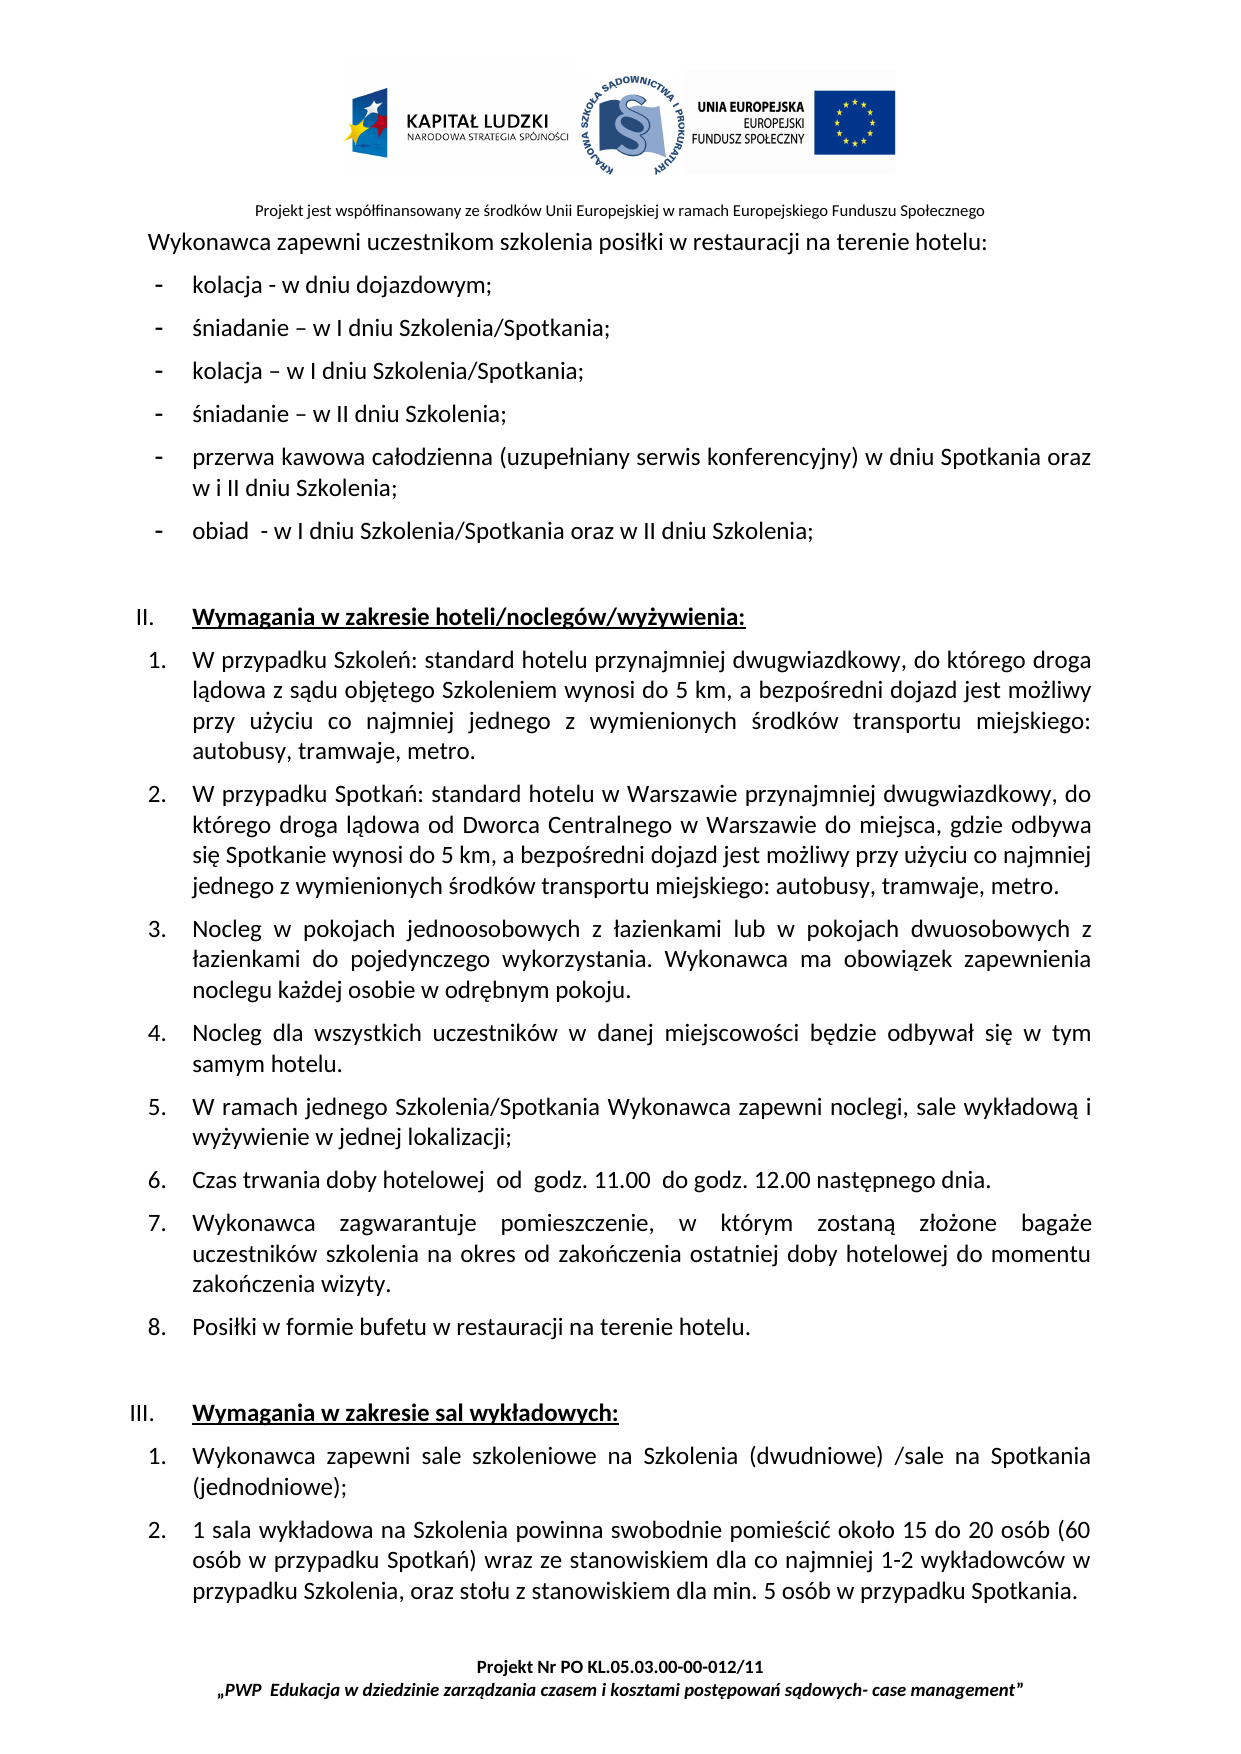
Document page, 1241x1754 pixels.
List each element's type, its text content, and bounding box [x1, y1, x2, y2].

list śniadanie – w I dniu Szkolenia/Spotkania; [154, 312, 1093, 343]
list Nocleg w pokojach jednoosobowych z łazienkami lub w pokojach dwuosobowych z łazienkami do pojedynczego wykorzystania. Wykonawca ma obowiązek zapewnienia noclegu każdej osobie w odrębnym pokoju. [148, 913, 1093, 1005]
list Nocleg dla wszystkich uczestników w danej miejscowości będzie odbywał się w tym samym hotelu. [148, 1017, 1093, 1078]
list Wymagania w zakresie hoteli/noclegów/wyżywienia: [154, 601, 1093, 631]
list obiad - w I dniu Szkolenia/Spotkania oraz w II dniu Szkolenia; [154, 515, 1093, 545]
list W przypadku Szkoleń: standard hotelu przynajmniej dwugwiazdkowy, do którego droga lądowa z sądu objętego Szkoleniem wynosi do 5 km, a bezpośredni dojazd jest możliwy przy użyciu co najmniej jednego z wymienionych środków transportu miejskiego: autobusy, tramwaje, metro. [148, 644, 1093, 766]
list Wymagania w zakresie sal wykładowych: [154, 1397, 1093, 1428]
list przerwa kawowa całodzienna (uzupełniany serwis konferencyjny) w dniu Spotkania oraz w i II dniu Szkolenia; [154, 441, 1093, 502]
list Czas trwania doby hotelowej od godz. 11.00 do godz. 12.00 następnego dnia. [148, 1164, 1093, 1195]
list Wykonawca zagwarantuje pomieszczenie, w którym zostaną złożone bagaże uczestników szkolenia na okres od zakończenia ostatniej doby hotelowej do momentu zakończenia wizyty. [148, 1207, 1093, 1299]
list Wykonawca zapewni sale szkoleniowe na Szkolenia (dwudniowe) /sale na Spotkania (jednodniowe); [148, 1440, 1093, 1501]
list kolacja - w dniu dojazdowym; [154, 269, 1093, 300]
list śniadanie – w II dniu Szkolenia; [154, 398, 1093, 429]
list W ramach jednego Szkolenia/Spotkania Wykonawca zapewni noclegi, sale wykładową i wyżywienie w jednej lokalizacji; [148, 1091, 1093, 1152]
text Wykonawca zapewni uczestnikom szkolenia posiłki w restauracji na terenie hotelu: [148, 226, 1093, 257]
picture [342, 53, 896, 176]
list Posiłki w formie bufetu w restauracji na terenie hotelu. [148, 1311, 1093, 1342]
list 1 sala wykładowa na Szkolenia powinna swobodnie pomieścić około 15 do 20 osób (60 osób w przypadku Spotkań) wraz ze stanowiskiem dla co najmniej 1-2 wykładowców w przypadku Szkolenia, oraz stołu z stanowiskiem dla min. 5 osób w przypadku Spotkania. [148, 1514, 1093, 1606]
list W przypadku Spotkań: standard hotelu w Warszawie przynajmniej dwugwiazdkowy, do którego droga lądowa od Dworca Centralnego w Warszawie do miejsca, gdzie odbywa się Spotkanie wynosi do 5 km, a bezpośredni dojazd jest możliwy przy użyciu co najmniej jednego z wymienionych środków transportu miejskiego: autobusy, tramwaje, metro. [148, 778, 1093, 901]
list kolacja – w I dniu Szkolenia/Spotkania; [154, 355, 1093, 386]
